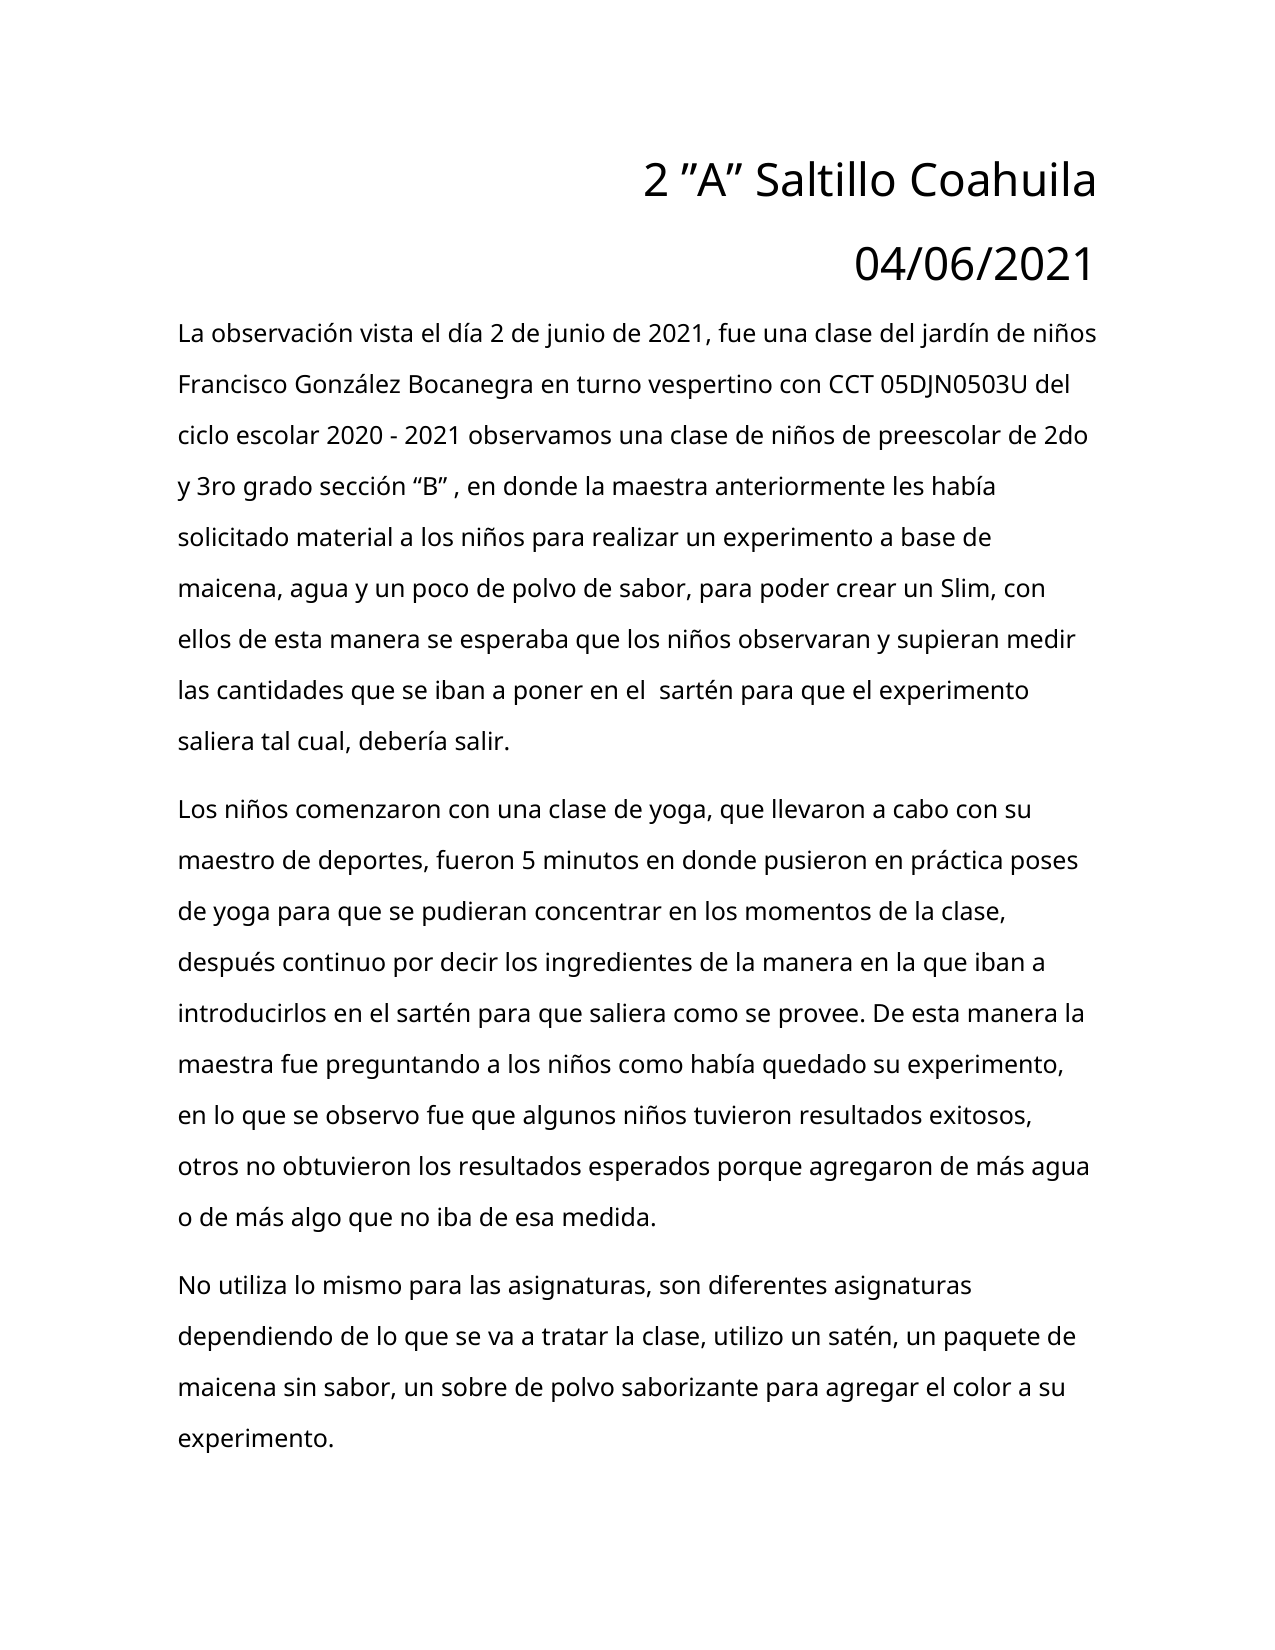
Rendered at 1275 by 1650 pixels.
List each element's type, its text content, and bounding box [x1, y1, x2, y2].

text La observación vista el día 2 de junio de 2021, fue una clase del jardín de niños Francisco González Bocanegra en turno vespertino con CCT 05DJN0503U del ciclo escolar 2020 - 2021 observamos una clase de niños de preescolar de 2do y 3ro grado sección “B” , en donde la maestra anteriormente les había solicitado material a los niños para realizar un experimento a base de maicena, agua y un poco de polvo de sabor, para poder crear un Slim, con ellos de esta manera se esperaba que los niños observaran y supieran medir las cantidades que se iban a poner en el sartén para que el experimento saliera tal cual, debería salir. [177, 316, 1098, 758]
text Los niños comenzaron con una clase de yoga, que llevaron a cabo con su maestro de deportes, fueron 5 minutos en donde pusieron en práctica poses de yoga para que se pudieran concentrar en los momentos de la clase, después continuo por decir los ingredientes de la manera en la que iban a introducirlos en el sartén para que saliera como se provee. De esta manera la maestra fue preguntando a los niños como había quedado su experimento, en lo que se observo fue que algunos niños tuvieron resultados exitosos, otros no obtuvieron los resultados esperados porque agregaron de más agua o de más algo que no iba de esa medida. [177, 792, 1098, 1234]
text 04/06/2021 [177, 232, 1098, 294]
text No utiliza lo mismo para las asignaturas, son diferentes asignaturas dependiendo de lo que se va a tratar la clase, utilizo un satén, un paquete de maicena sin sabor, un sobre de polvo saborizante para agregar el color a su experimento. [177, 1268, 1098, 1455]
text 2 ”A” Saltillo Coahuila [177, 148, 1098, 210]
